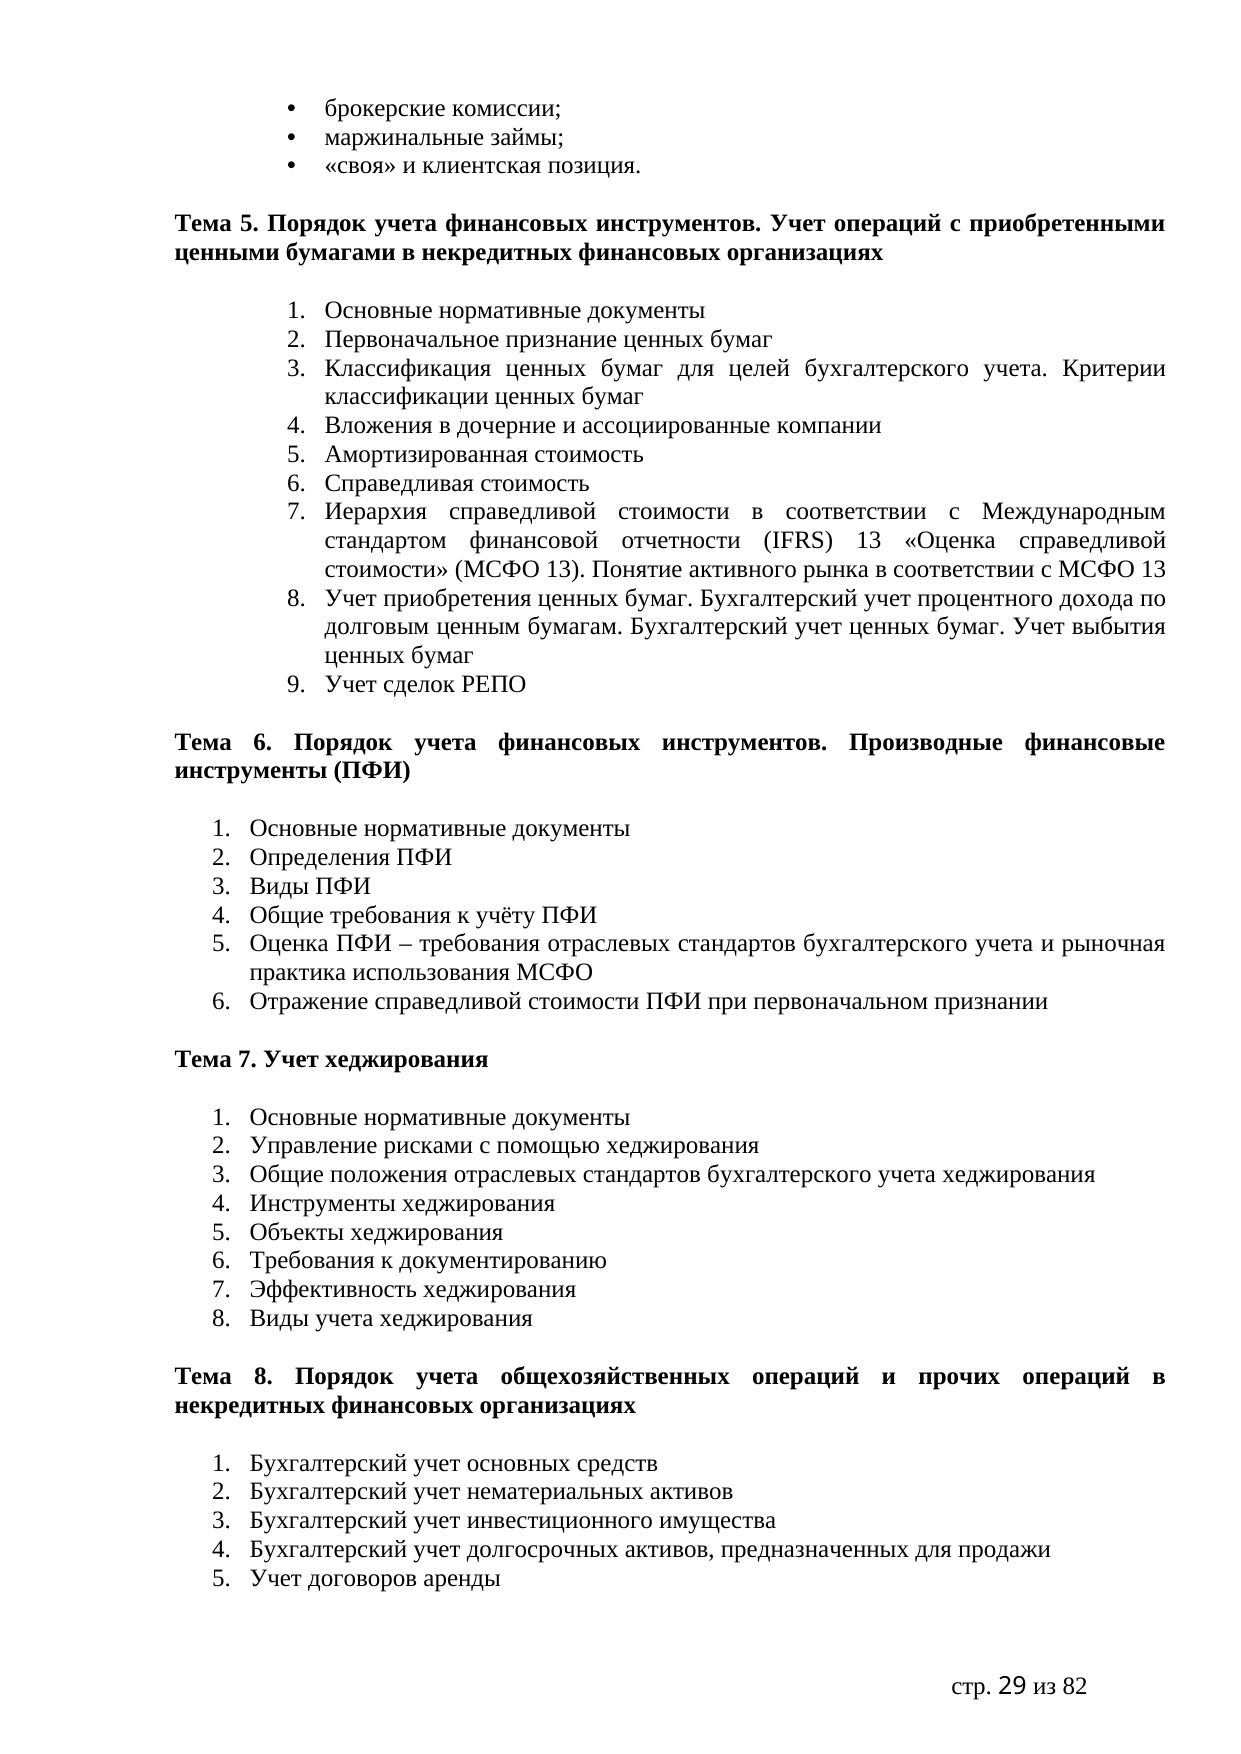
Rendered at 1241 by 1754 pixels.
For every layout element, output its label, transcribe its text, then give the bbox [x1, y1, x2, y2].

list Бухгалтерский учет нематериальных активов [212, 1476, 1166, 1505]
list Управление рисками с помощью хеджирования [212, 1131, 1166, 1159]
list Бухгалтерский учет основных средств [212, 1448, 1166, 1476]
list Классификация ценных бумаг для целей бухгалтерского учета. Критерии классификации ценных бумаг [287, 353, 1166, 410]
list Эффективность хеджирования [212, 1274, 1166, 1303]
list Основные нормативные документы [287, 295, 1166, 324]
list Определения ПФИ [212, 842, 1166, 871]
list Учет приобретения ценных бумаг. Бухгалтерский учет процентного дохода по долговым ценным бумагам. Бухгалтерский учет ценных бумаг. Учет выбытия ценных бумаг [287, 583, 1166, 669]
list Бухгалтерский учет долгосрочных активов, предназначенных для продажи [212, 1534, 1166, 1563]
text Тема 8. Порядок учета общехозяйственных операций и прочих операций в некредитных финансовых организациях [174, 1361, 1166, 1418]
list Вложения в дочерние и ассоциированные компании [287, 410, 1166, 439]
list Иерархия справедливой стоимости в соответствии с Международным стандартом финансовой отчетности (IFRS) 13 «Оценка справедливой стоимости» (МСФО 13). Понятие активного рынка в соответствии с МСФО 13 [287, 496, 1166, 583]
list «своя» и клиентская позиция. [287, 150, 1166, 179]
list Учет сделок РЕПО [287, 669, 1166, 698]
text Тема 7. Учет хеджирования [174, 1044, 1166, 1073]
list Основные нормативные документы [212, 1102, 1166, 1131]
list Амортизированная стоимость [287, 439, 1166, 468]
list Требования к документированию [212, 1246, 1166, 1274]
list Отражение справедливой стоимости ПФИ при первоначальном признании [212, 986, 1166, 1015]
list Инструменты хеджирования [212, 1188, 1166, 1217]
list Виды ПФИ [212, 871, 1166, 900]
list Объекты хеджирования [212, 1217, 1166, 1246]
list Первоначальное признание ценных бумаг [287, 324, 1166, 353]
text Тема 6. Порядок учета финансовых инструментов. Производные финансовые инструменты (ПФИ) [174, 727, 1166, 784]
list Виды учета хеджирования [212, 1303, 1166, 1332]
list Основные нормативные документы [212, 813, 1166, 842]
list Справедливая стоимость [287, 468, 1166, 496]
list Общие требования к учёту ПФИ [212, 900, 1166, 928]
list маржинальные займы; [287, 122, 1166, 150]
list Общие положения отраслевых стандартов бухгалтерского учета хеджирования [212, 1159, 1166, 1188]
list брокерские комиссии; [287, 93, 1166, 122]
list Учет договоров аренды [212, 1563, 1166, 1591]
text Тема 5. Порядок учета финансовых инструментов. Учет операций с приобретенными ценными бумагами в некредитных финансовых организациях [174, 208, 1166, 266]
list Бухгалтерский учет инвестиционного имущества [212, 1505, 1166, 1534]
list Оценка ПФИ – требования отраслевых стандартов бухгалтерского учета и рыночная практика использования МСФО [212, 928, 1166, 986]
